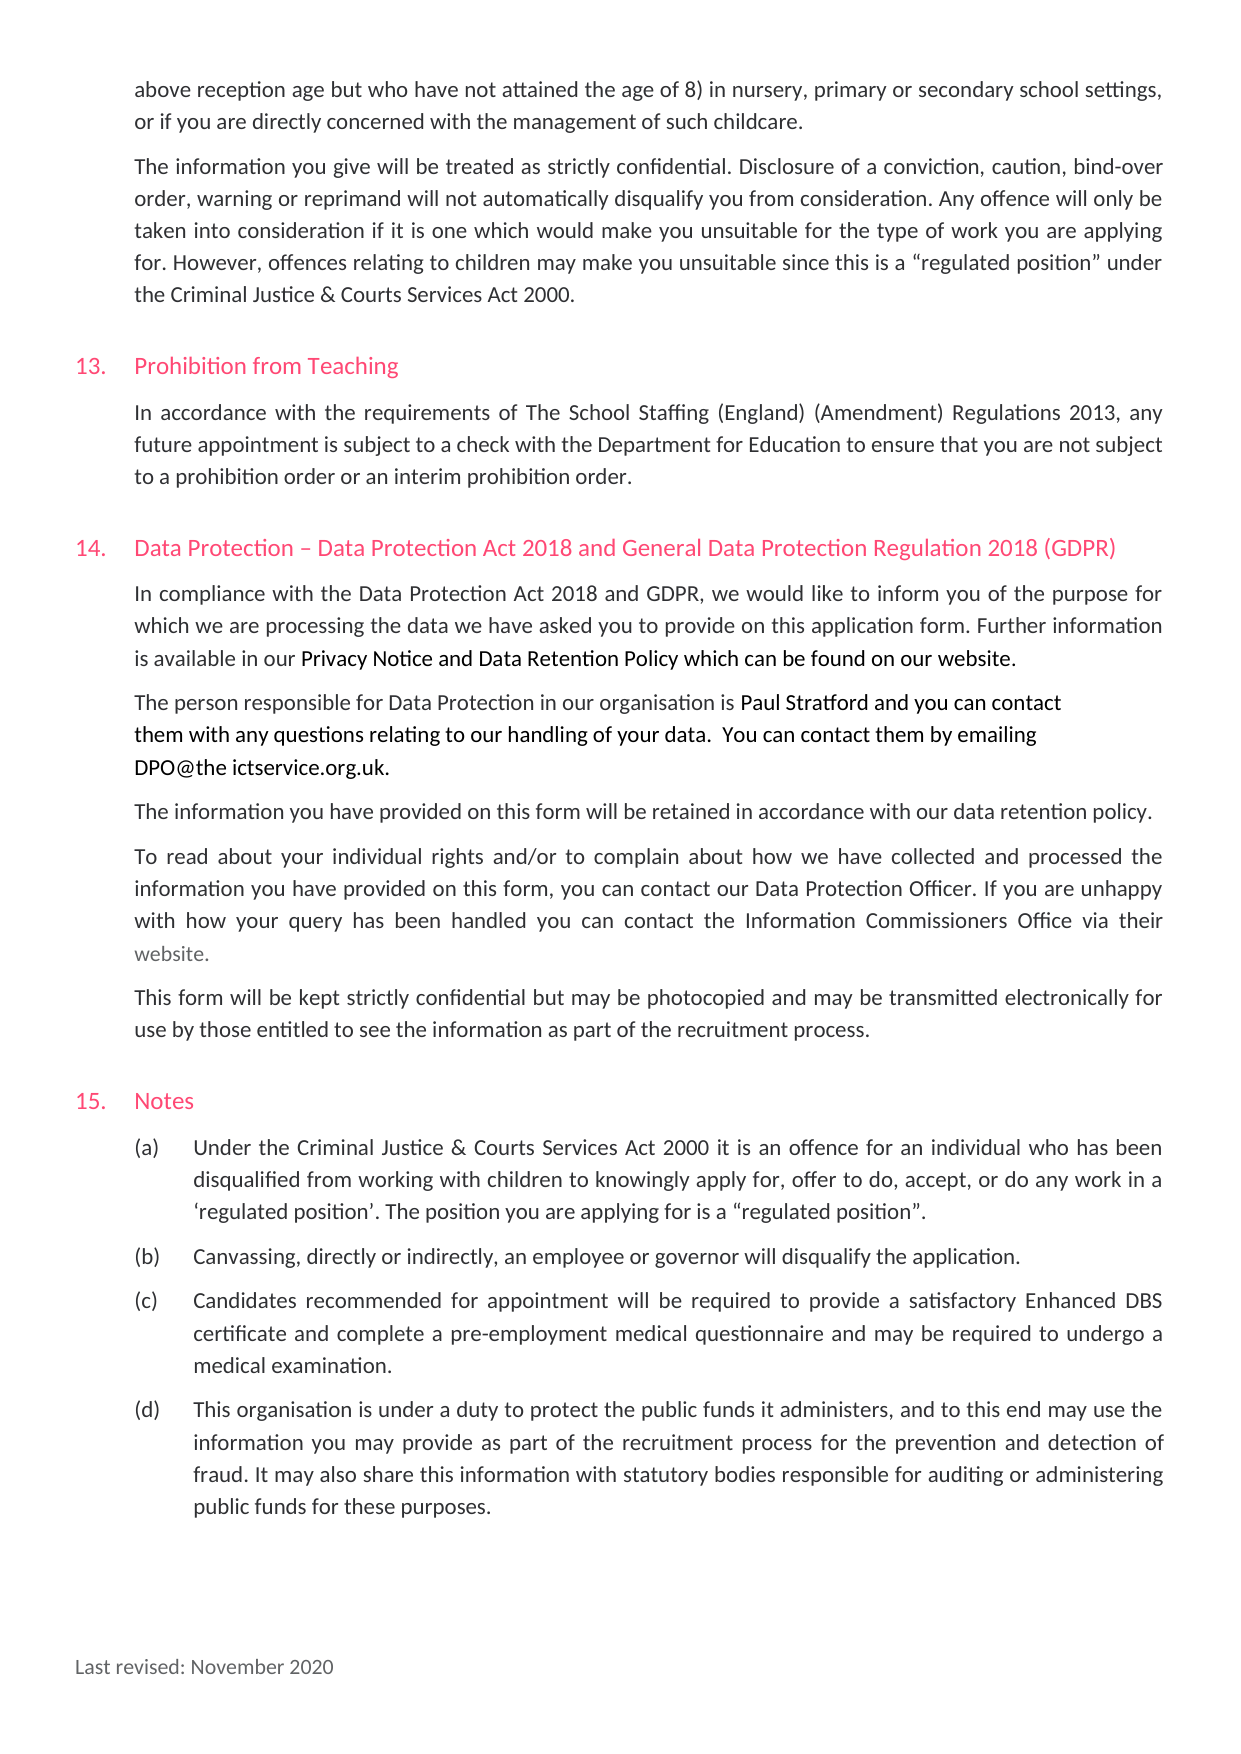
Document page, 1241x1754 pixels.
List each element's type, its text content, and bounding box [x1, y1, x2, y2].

text (d) This organisation is under a duty to protect the public funds it administers, and to this end may use the information you may provide as part of the recruitment process for the prevention and detection of fraud. It may also share this information with statutory bodies responsible for auditing or administering public funds for these purposes. [134, 1396, 1165, 1520]
subtitle Data Protection – Data Protection Act 2018 and General Data Protection Regulation 2018 (GDPR) [75, 532, 1165, 562]
text The person responsible for Data Protection in our organisation is Paul Stratford and you can contact them with any questions relating to our handling of your data. You can contact them by emailing DPO@the ictservice.org.uk. [134, 688, 1165, 781]
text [134, 75, 1165, 135]
text In accordance with the requirements of The School Staffing (England) (Amendment) Regulations 2013, any future appointment is subject to a check with the Department for Education to ensure that you are not subject to a prohibition order or an interim prohibition order. [134, 398, 1165, 490]
subtitle Notes [75, 1085, 1165, 1116]
text In compliance with the Data Protection Act 2018 and GDPR, we would like to inform you of the purpose for which we are processing the data we have asked you to provide on this application form. Further information is available in our Privacy Notice and Data Retention Policy which can be found on our website. [134, 579, 1165, 672]
text (a) Under the Criminal Justice & Courts Services Act 2000 it is an offence for an individual who has been disqualified from working with children to knowingly apply for, offer to do, accept, or do any work in a ‘regulated position’. The position you are applying for is a “regulated position”. [134, 1133, 1165, 1225]
subtitle Prohibition from Teaching [75, 350, 1165, 381]
text This form will be kept strictly confidential but may be photocopied and may be transmitted electronically for use by those entitled to see the information as part of the recruitment process. [134, 983, 1165, 1044]
text The information you give will be treated as strictly confidential. Disclosure of a conviction, caution, bind-over order, warning or reprimand will not automatically disqualify you from consideration. Any offence will only be taken into consideration if it is one which would make you unsuitable for the type of work you are applying for. However, offences relating to children may make you unsuitable since this is a “regulated position” under the Criminal Justice & Courts Services Act 2000. [134, 152, 1165, 309]
text (b) Canvassing, directly or indirectly, an employee or governor will disqualify the application. [134, 1242, 1165, 1270]
text The information you have provided on this form will be retained in accordance with our data retention policy. [134, 797, 1165, 826]
text (c) Candidates recommended for appointment will be required to provide a satisfactory Enhanced DBS certificate and complete a pre-employment medical questionnaire and may be required to undergo a medical examination. [134, 1287, 1165, 1379]
text To read about your individual rights and/or to complain about how we have collected and processed the information you have provided on this form, you can contact our Data Protection Officer. If you are unhappy with how your query has been handled you can contact the Information Commissioners Office via their website. [134, 842, 1165, 967]
